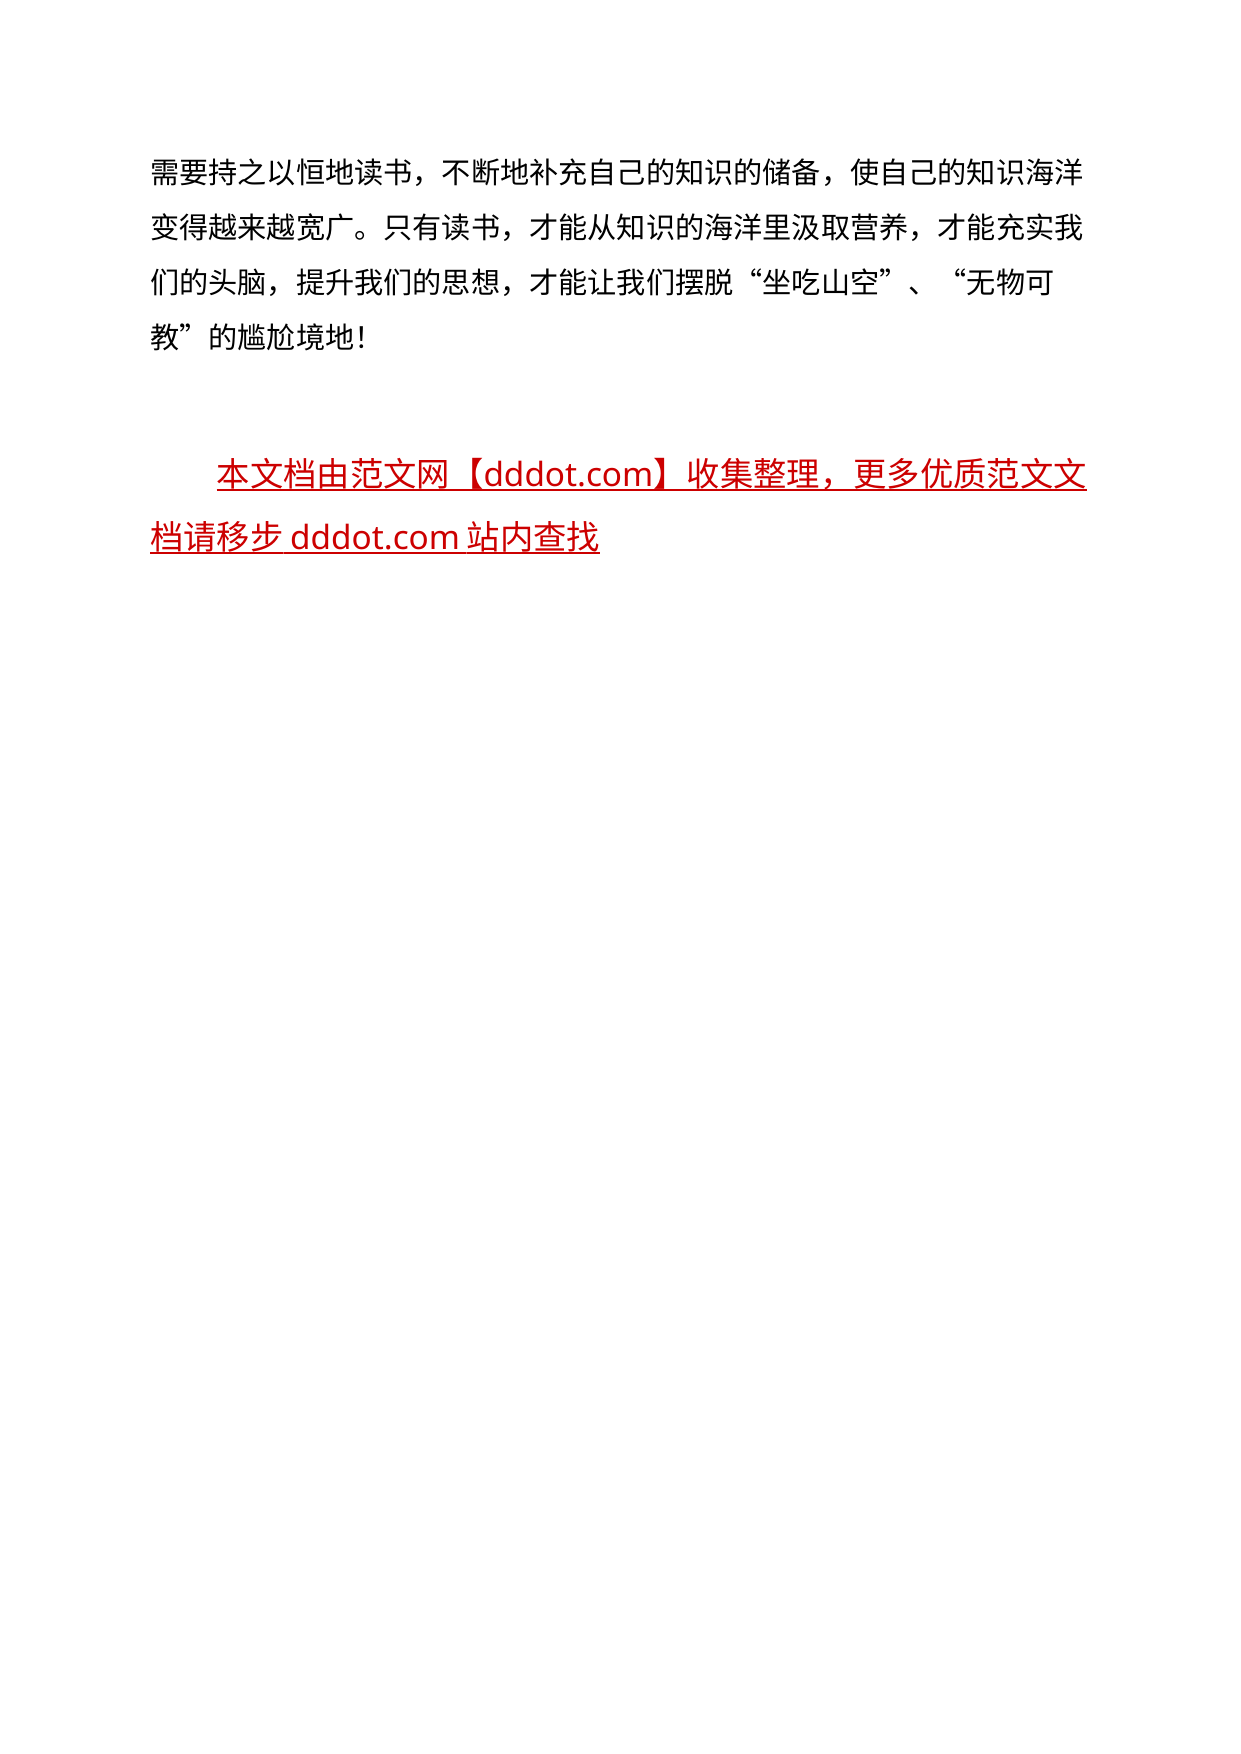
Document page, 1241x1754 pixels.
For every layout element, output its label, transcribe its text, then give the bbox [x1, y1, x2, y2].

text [150, 150, 1090, 357]
text 本文档由范文网【dddot.com】收集整理，更多优质范文文档请移步dddot.com站内查找 [150, 448, 1090, 559]
